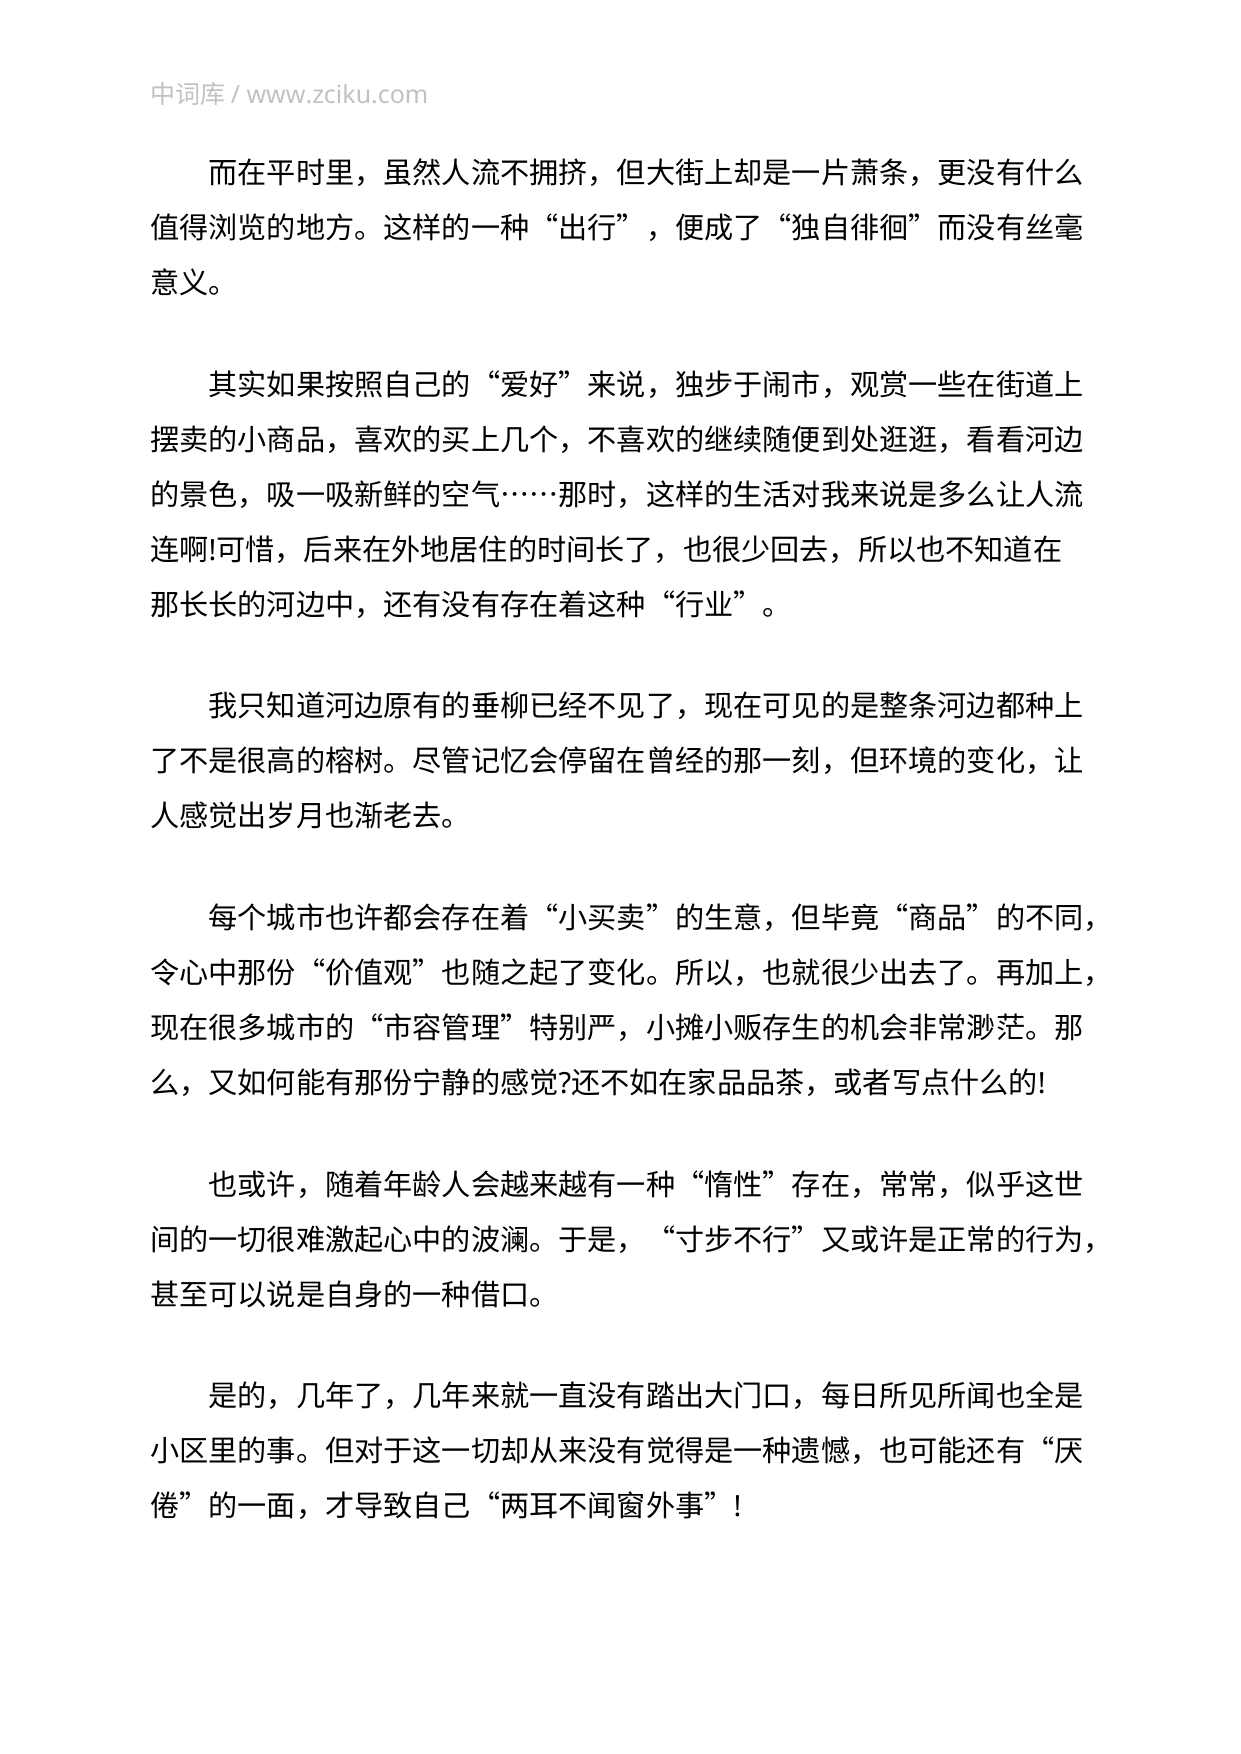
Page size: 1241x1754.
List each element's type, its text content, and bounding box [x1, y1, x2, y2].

text 而在平时里，虽然人流不拥挤，但大街上却是一片萧条，更没有什么值得浏览的地方。这样的一种“出行”，便成了“独自徘徊”而没有丝毫意义。 [150, 150, 1090, 302]
text 每个城市也许都会存在着“小买卖”的生意，但毕竟“商品”的不同，令心中那份“价值观”也随之起了变化。所以，也就很少出去了。再加上，现在很多城市的“市容管理”特别严，小摊小贩存生的机会非常渺茫。那么，又如何能有那份宁静的感觉?还不如在家品品茶，或者写点什么的! [150, 894, 1090, 1102]
text 也或许，随着年龄人会越来越有一种“惰性”存在，常常，似乎这世间的一切很难激起心中的波澜。于是，“寸步不行”又或许是正常的行为，甚至可以说是自身的一种借口。 [150, 1161, 1090, 1313]
text 其实如果按照自己的“爱好”来说，独步于闹市，观赏一些在街道上摆卖的小商品，喜欢的买上几个，不喜欢的继续随便到处逛逛，看看河边的景色，吸一吸新鲜的空气……那时，这样的生活对我来说是多么让人流连啊!可惜，后来在外地居住的时间长了，也很少回去，所以也不知道在那长长的河边中，还有没有存在着这种“行业”。 [150, 362, 1090, 623]
text 我只知道河边原有的垂柳已经不见了，现在可见的是整条河边都种上了不是很高的榕树。尽管记忆会停留在曾经的那一刻，但环境的变化，让人感觉出岁月也渐老去。 [150, 683, 1090, 835]
text 是的，几年了，几年来就一直没有踏出大门口，每日所见所闻也全是小区里的事。但对于这一切却从来没有觉得是一种遗憾，也可能还有“厌倦”的一面，才导致自己“两耳不闻窗外事”! [150, 1373, 1090, 1525]
